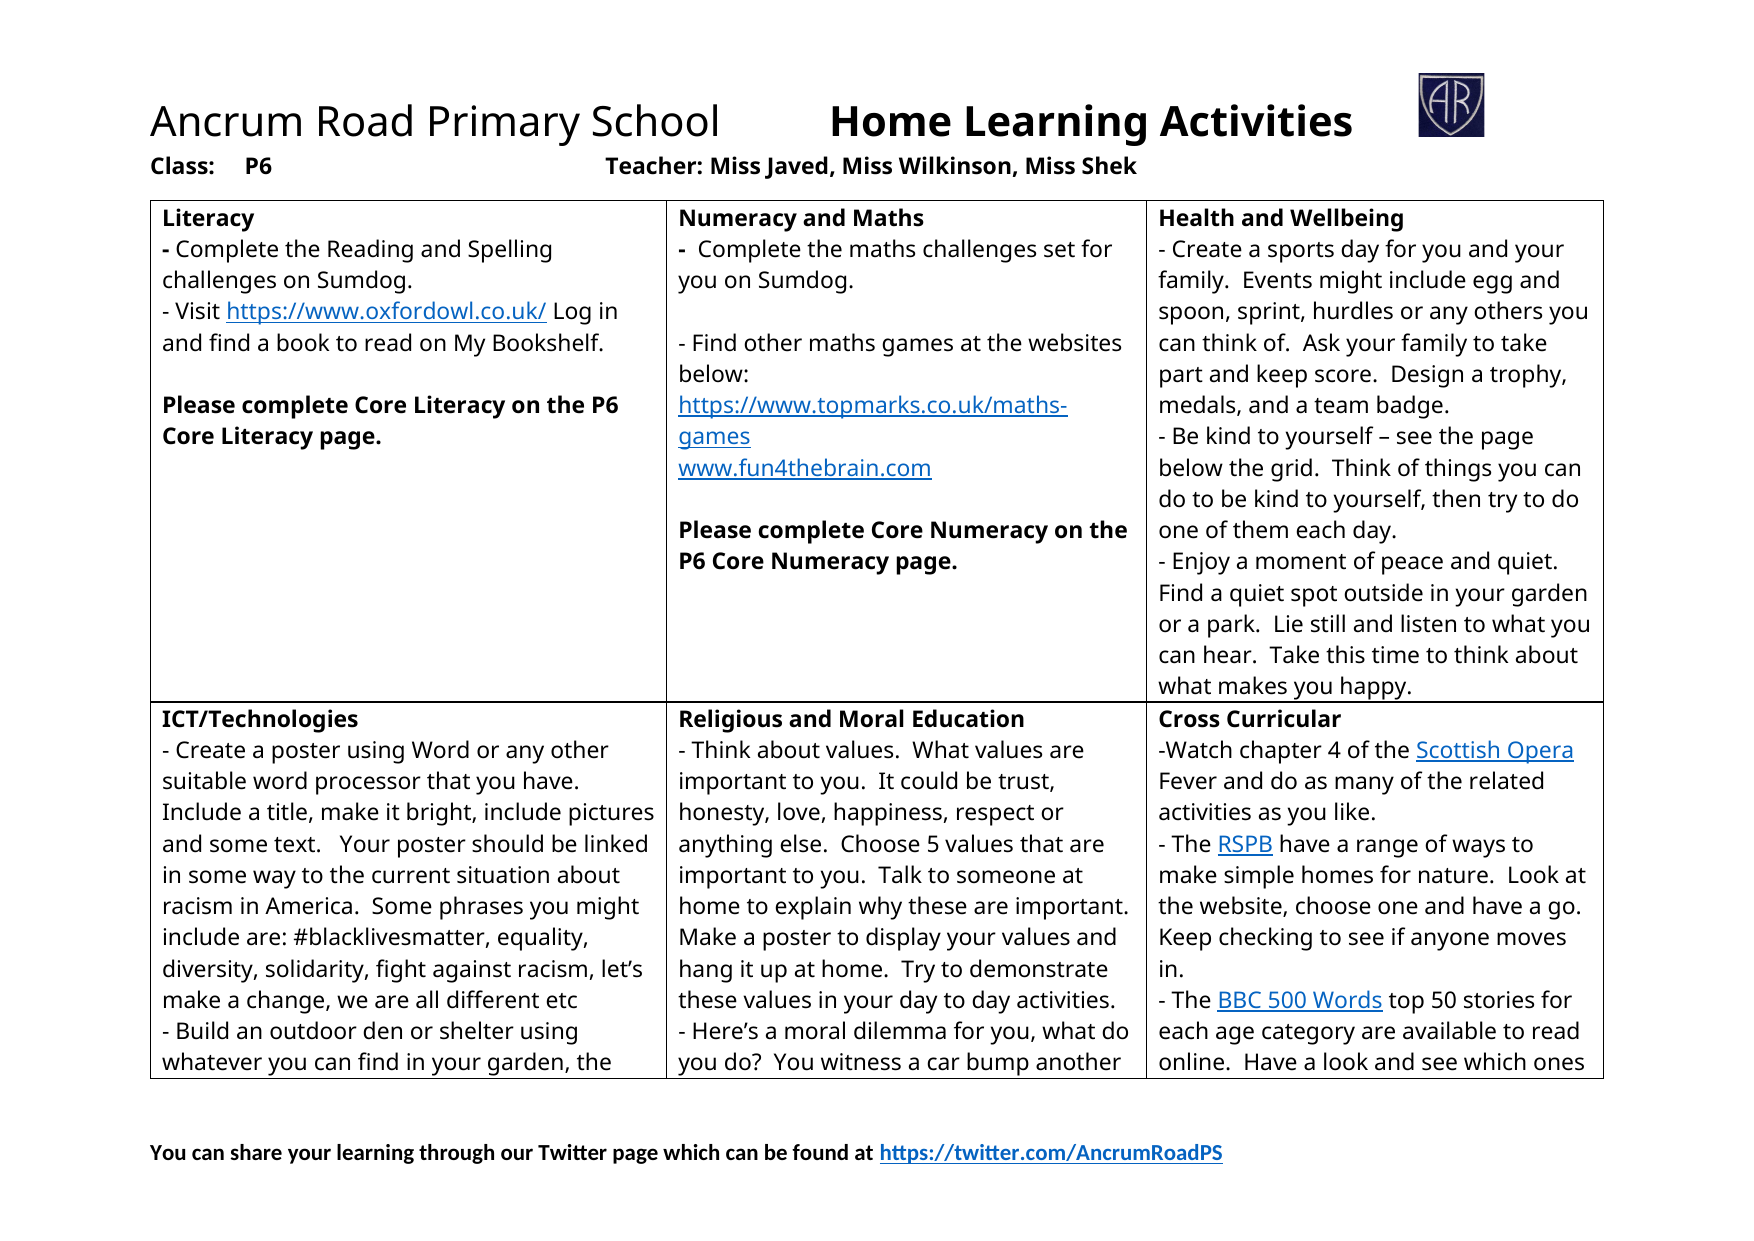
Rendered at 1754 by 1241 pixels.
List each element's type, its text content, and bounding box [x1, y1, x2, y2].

text Class: P6 Teacher: Miss Javed, Miss Wilkinson, Miss Shek [150, 150, 1604, 181]
table_header Health and Wellbeing - Create a sports day for you and your family. Events might include egg and spoon, sprint, hurdles or any others you can think of. Ask your family to take part and keep score. Design a trophy, medals, and a team badge. - Be kind to yourself – see the page below the grid. Think of things you can do to be kind to yourself, then try to do one of them each day. - Enjoy a moment of peace and quiet. Find a quiet spot outside in your garden or a park. Lie still and listen to what you can hear. Take this time to think about what makes you happy. [1147, 201, 1603, 701]
table_header Literacy - Complete the Reading and Spelling challenges on Sumdog. - Visit https://www.oxfordowl.co.uk/ Log in and find a book to read on My Bookshelf. Please complete Core Literacy on the P6 Core Literacy page. [151, 201, 666, 701]
picture [1418, 73, 1485, 137]
table_header Numeracy and Maths - Complete the maths challenges set for you on Sumdog. - Find other maths games at the websites below: https://www.topmarks.co.uk/maths-games www.fun4thebrain.com Please complete Core Numeracy on the P6 Core Numeracy page. [667, 201, 1146, 701]
